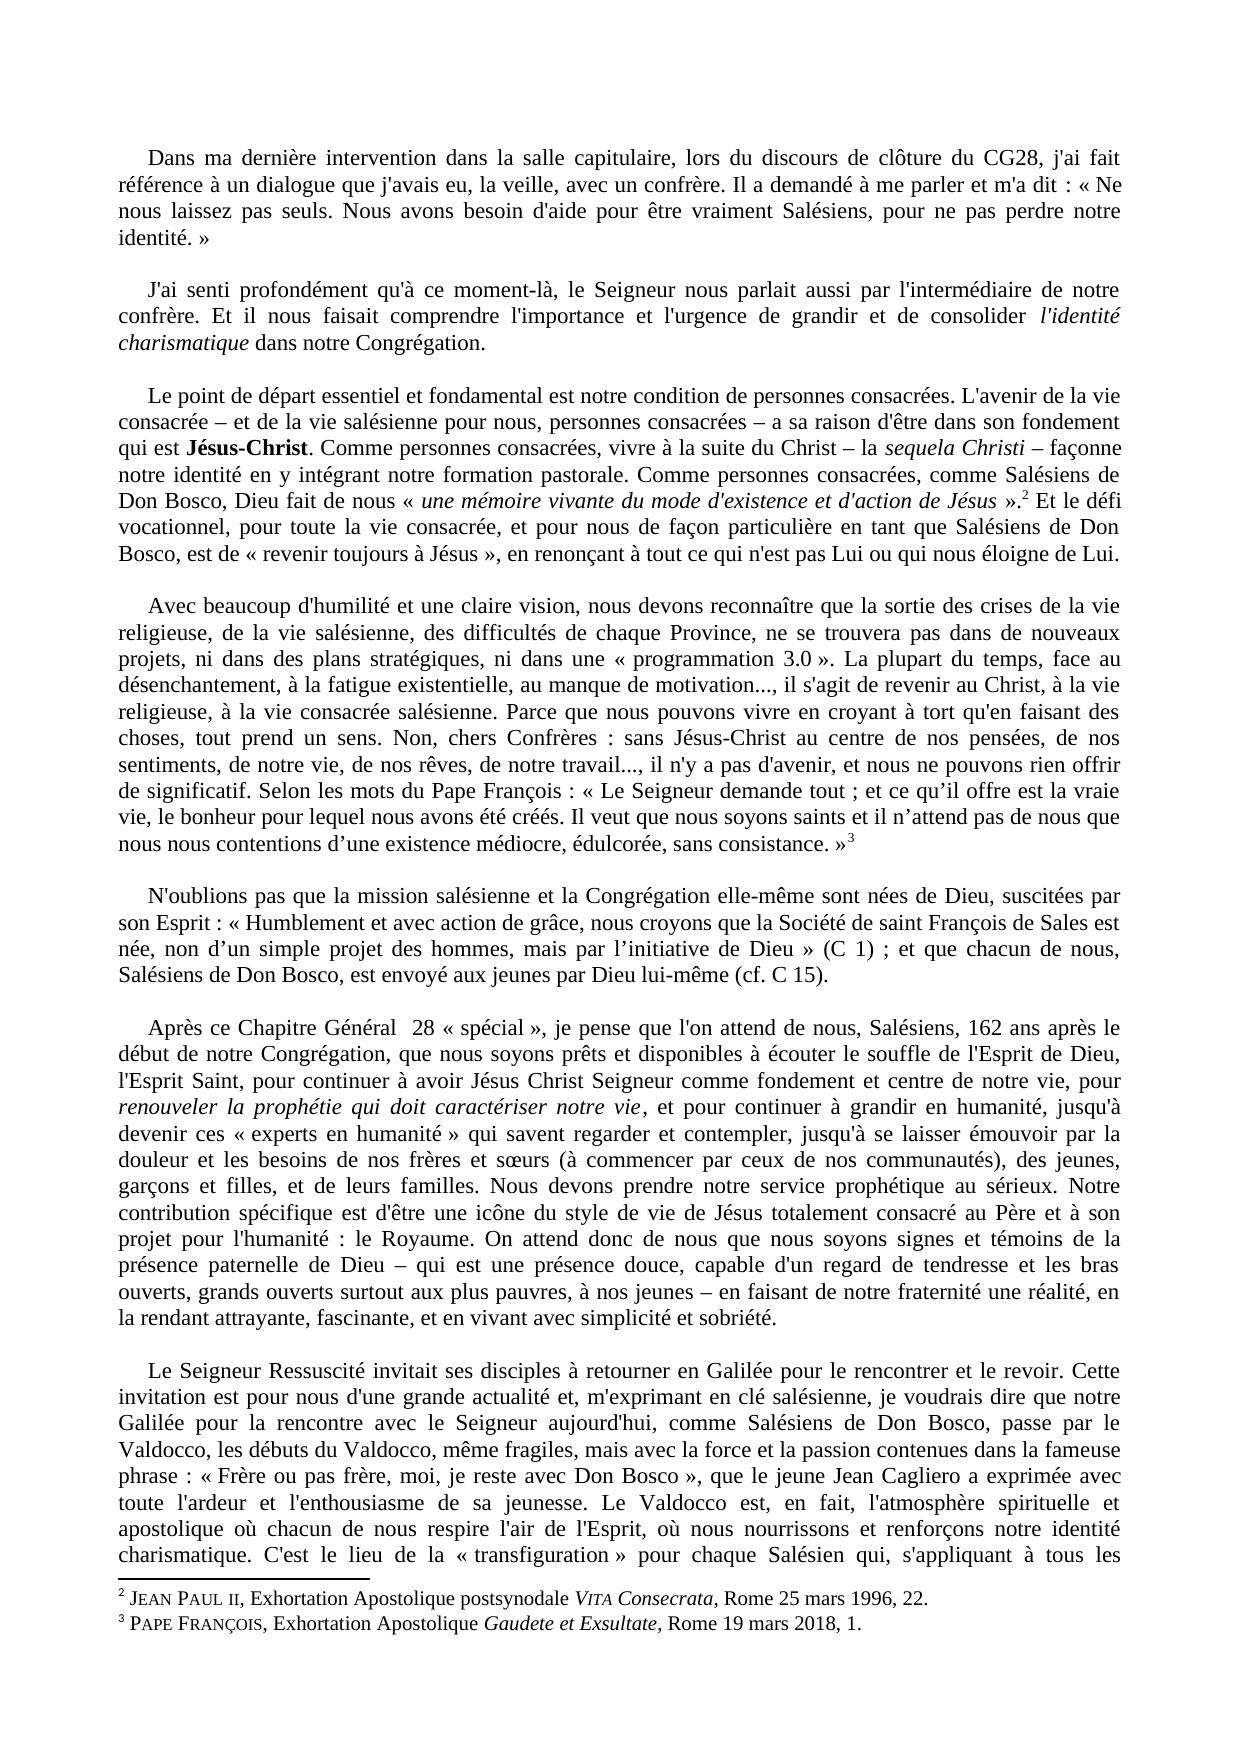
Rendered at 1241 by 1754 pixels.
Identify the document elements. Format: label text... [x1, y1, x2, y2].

text Le point de départ essentiel et fondamental est notre condition de personnes consacrées. L'avenir de la vie consacrée – et de la vie salésienne pour nous, personnes consacrées – a sa raison d'être dans son fondement qui est Jésus-Christ. Comme personnes consacrées, vivre à la suite du Christ – la sequela Christi – façonne notre identité en y intégrant notre formation pastorale. Comme personnes consacrées, comme Salésiens de Don Bosco, Dieu fait de nous « une mémoire vivante du mode d'existence et d'action de Jésus ». Et le défi vocationnel, pour toute la vie consacrée, et pour nous de façon particulière en tant que Salésiens de Don Bosco, est de « revenir toujours à Jésus », en renonçant à tout ce qui n'est pas Lui ou qui nous éloigne de Lui. [118, 382, 1122, 566]
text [118, 1357, 1122, 1568]
text Dans ma dernière intervention dans la salle capitulaire, lors du discours de clôture du CG28, j'ai fait référence à un dialogue que j'avais eu, la veille, avec un confrère. Il a demandé à me parler et m'a dit : « Ne nous laissez pas seuls. Nous avons besoin d'aide pour être vraiment Salésiens, pour ne pas perdre notre identité. » [118, 144, 1122, 250]
text Après ce Chapitre Général 28 « spécial », je pense que l'on attend de nous, Salésiens, 162 ans après le début de notre Congrégation, que nous soyons prêts et disponibles à écouter le souffle de l'Esprit de Dieu, l'Esprit Saint, pour continuer à avoir Jésus Christ Seigneur comme fondement et centre de notre vie, pour renouveler la prophétie qui doit caractériser notre vie, et pour continuer à grandir en humanité, jusqu'à devenir ces « experts en humanité » qui savent regarder et contempler, jusqu'à se laisser émouvoir par la douleur et les besoins de nos frères et sœurs (à commencer par ceux de nos communautés), des jeunes, garçons et filles, et de leurs familles. Nous devons prendre notre service prophétique au sérieux. Notre contribution spécifique est d'être une icône du style de vie de Jésus totalement consacré au Père et à son projet pour l'humanité : le Royaume. On attend donc de nous que nous soyons signes et témoins de la présence paternelle de Dieu – qui est une présence douce, capable d'un regard de tendresse et les bras ouverts, grands ouverts surtout aux plus pauvres, à nos jeunes – en faisant de notre fraternité une réalité, en la rendant attrayante, fascinante, et en vivant avec simplicité et sobriété. [118, 1014, 1122, 1330]
text Avec beaucoup d'humilité et une claire vision, nous devons reconnaître que la sortie des crises de la vie religieuse, de la vie salésienne, des difficultés de chaque Province, ne se trouvera pas dans de nouveaux projets, ni dans des plans stratégiques, ni dans une « programmation 3.0 ». La plupart du temps, face au désenchantement, à la fatigue existentielle, au manque de motivation..., il s'agit de revenir au Christ, à la vie religieuse, à la vie consacrée salésienne. Parce que nous pouvons vivre en croyant à tort qu'en faisant des choses, tout prend un sens. Non, chers Confrères : sans Jésus-Christ au centre de nos pensées, de nos sentiments, de notre vie, de nos rêves, de notre travail..., il n'y a pas d'avenir, et nous ne pouvons rien offrir de significatif. Selon les mots du Pape François : « Le Seigneur demande tout ; et ce qu’il offre est la vraie vie, le bonheur pour lequel nous avons été créés. Il veut que nous soyons saints et il n’attend pas de nous que nous nous contentions d’une existence médiocre, édulcorée, sans consistance. » [118, 592, 1122, 856]
text N'oublions pas que la mission salésienne et la Congrégation elle-même sont nées de Dieu, suscitées par son Esprit : « Humblement et avec action de grâce, nous croyons que la Société de saint François de Sales est née, non d’un simple projet des hommes, mais par l’initiative de Dieu » (C 1) ; et que chacun de nous, Salésiens de Don Bosco, est envoyé aux jeunes par Dieu lui-même (cf. C 15). [118, 882, 1122, 988]
text J'ai senti profondément qu'à ce moment-là, le Seigneur nous parlait aussi par l'intermédiaire de notre confrère. Et il nous faisait comprendre l'importance et l'urgence de grandir et de consolider l'identité charismatique dans notre Congrégation. [118, 276, 1122, 355]
